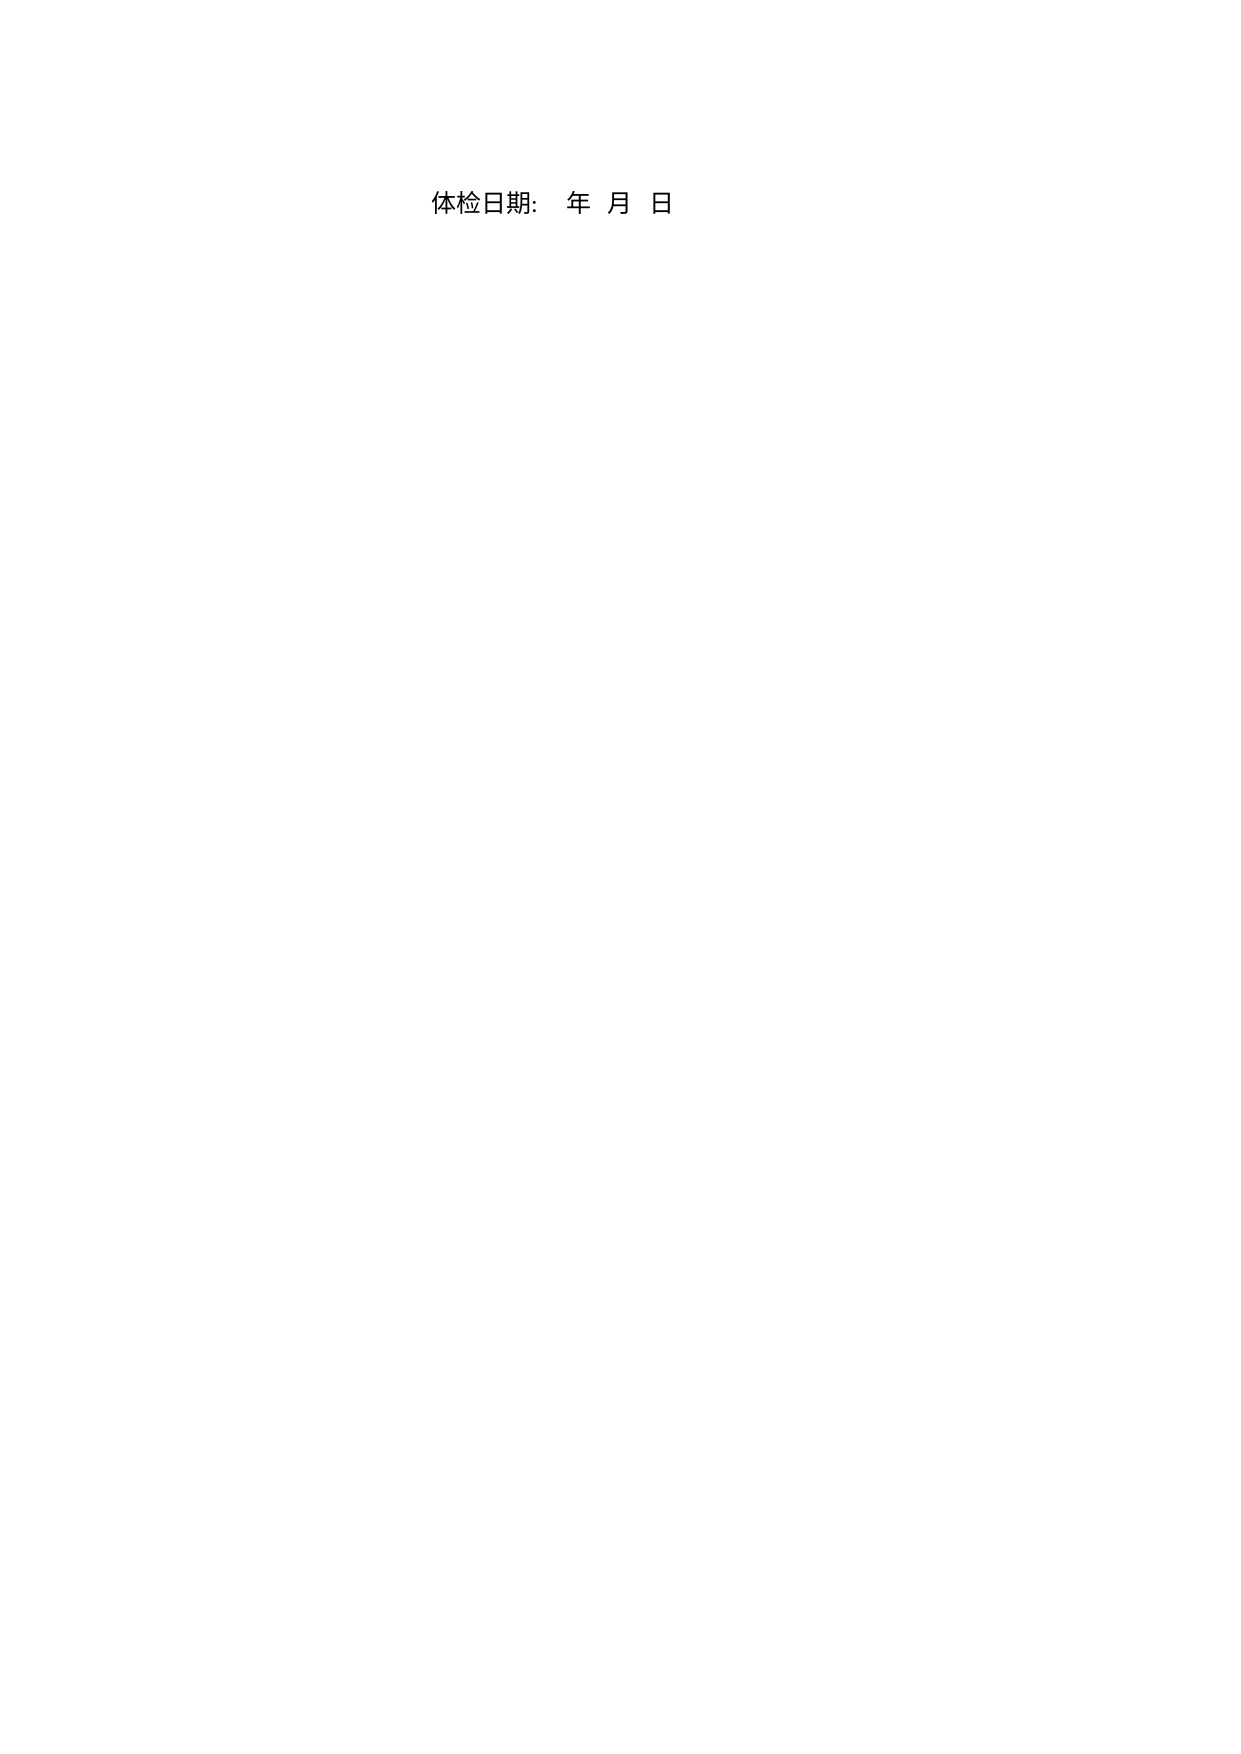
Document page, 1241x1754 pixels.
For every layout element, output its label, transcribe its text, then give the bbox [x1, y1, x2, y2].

text 体检日期: 年 月 日 [187, 162, 1053, 224]
